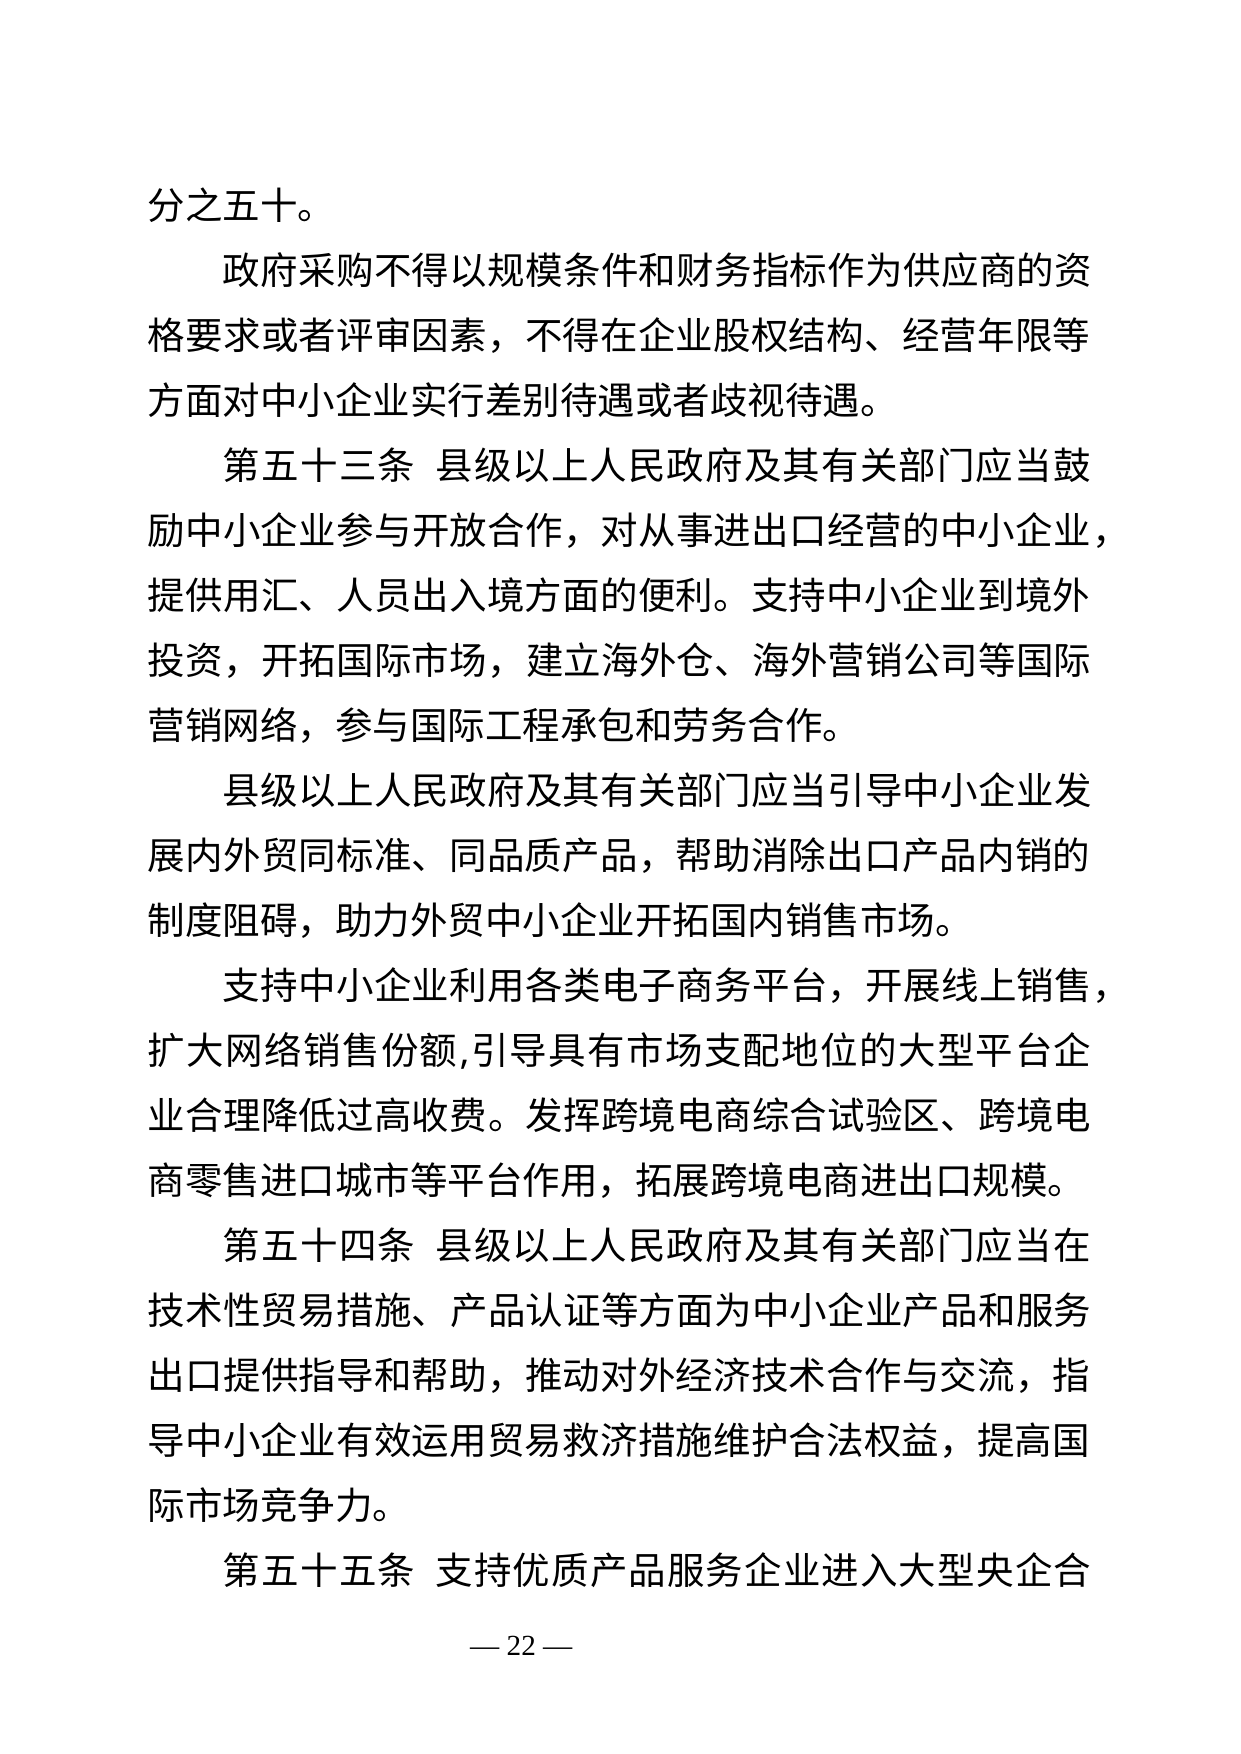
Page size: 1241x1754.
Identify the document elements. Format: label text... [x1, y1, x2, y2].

text 第五十四条 县级以上人民政府及其有关部门应当在技术性贸易措施、产品认证等方面为中小企业产品和服务出口提供指导和帮助，推动对外经济技术合作与交流，指导中小企业有效运用贸易救济措施维护合法权益，提高国际市场竞争力。 [148, 1211, 1092, 1536]
text 县级以上人民政府及其有关部门应当引导中小企业发展内外贸同标准、同品质产品，帮助消除出口产品内销的制度阻碍，助力外贸中小企业开拓国内销售市场。 [148, 756, 1092, 951]
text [148, 1536, 1092, 1601]
text 政府采购不得以规模条件和财务指标作为供应商的资格要求或者评审因素，不得在企业股权结构、经营年限等方面对中小企业实行差别待遇或者歧视待遇。 [148, 236, 1092, 431]
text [148, 171, 1092, 236]
text 第五十三条 县级以上人民政府及其有关部门应当鼓励中小企业参与开放合作，对从事进出口经营的中小企业，提供用汇、人员出入境方面的便利。支持中小企业到境外投资，开拓国际市场，建立海外仓、海外营销公司等国际营销网络，参与国际工程承包和劳务合作。 [148, 431, 1092, 756]
text 支持中小企业利用各类电子商务平台，开展线上销售，扩大网络销售份额,引导具有市场支配地位的大型平台企业合理降低过高收费。发挥跨境电商综合试验区、跨境电商零售进口城市等平台作用，拓展跨境电商进出口规模。 [148, 951, 1092, 1211]
